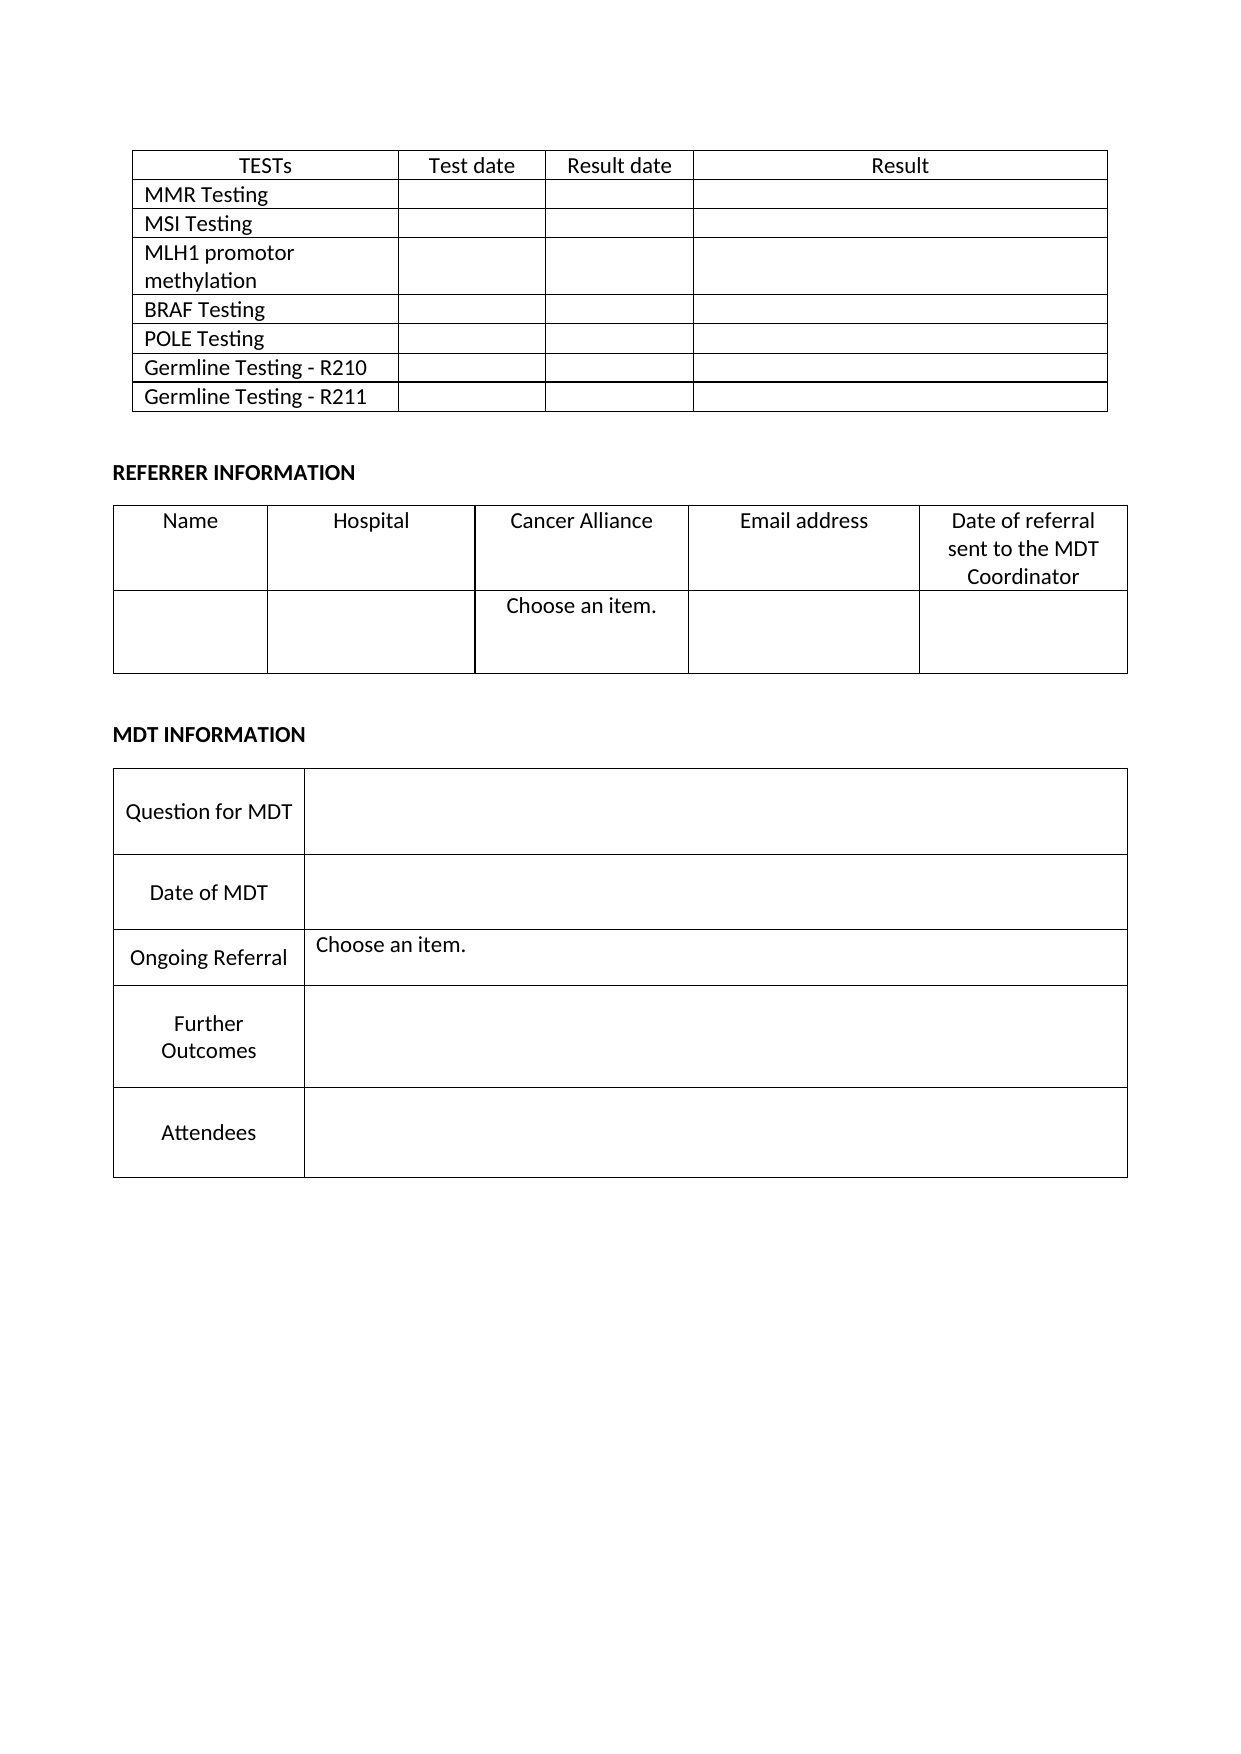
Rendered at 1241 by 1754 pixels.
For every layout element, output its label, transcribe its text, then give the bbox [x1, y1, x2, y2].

table_cell [546, 180, 693, 208]
table_header Name [114, 506, 267, 590]
table_cell [399, 209, 545, 237]
table_cell [694, 383, 1107, 411]
table_cell [399, 354, 545, 381]
table_header Question for MDT [114, 769, 304, 854]
table_cell Attendees [114, 1088, 304, 1177]
table_cell [546, 238, 693, 294]
table_cell [546, 295, 693, 323]
table_cell [689, 591, 919, 673]
table_cell [399, 295, 545, 323]
table_cell [305, 855, 1127, 929]
table_header Date of referral sent to the MDT Coordinator [920, 506, 1127, 590]
table_header Result [694, 151, 1107, 179]
table_header Result date [546, 151, 693, 179]
table_cell [694, 354, 1107, 381]
table_cell [399, 324, 545, 352]
table_cell [694, 324, 1107, 352]
text REFERRER INFORMATION [112, 458, 1128, 486]
table_cell [114, 591, 267, 673]
table_header Test date [399, 151, 545, 179]
table_cell [694, 209, 1107, 237]
table_cell POLE Testing [133, 324, 398, 352]
table_cell [920, 591, 1127, 673]
table_cell [546, 209, 693, 237]
table_cell MSI Testing [133, 209, 398, 237]
table_cell [546, 324, 693, 352]
table_cell [694, 238, 1107, 294]
table_cell Further Outcomes [114, 986, 304, 1087]
table_cell [546, 383, 693, 411]
table_cell MLH1 promotor methylation [133, 238, 398, 294]
table_header Cancer Alliance [476, 506, 688, 590]
table_header [305, 769, 1127, 854]
table_cell [399, 180, 545, 208]
table_cell [694, 295, 1107, 323]
table_cell MMR Testing [133, 180, 398, 208]
table_cell BRAF Testing [133, 295, 398, 323]
table_cell [399, 238, 545, 294]
table_cell [546, 354, 693, 381]
table_header TESTs [133, 151, 398, 179]
table_cell [268, 591, 474, 673]
table_cell [305, 986, 1127, 1087]
table_cell Germline Testing - R210 [133, 354, 398, 381]
table_cell Date of MDT [114, 855, 304, 929]
table_cell Germline Testing - R211 [133, 383, 398, 411]
table_cell [305, 1088, 1127, 1177]
table_cell [399, 383, 545, 411]
table_header Email address [689, 506, 919, 590]
table_header Hospital [268, 506, 474, 590]
table_cell Ongoing Referral [114, 930, 304, 985]
table_cell [694, 180, 1107, 208]
text MDT INFORMATION [112, 721, 1128, 748]
